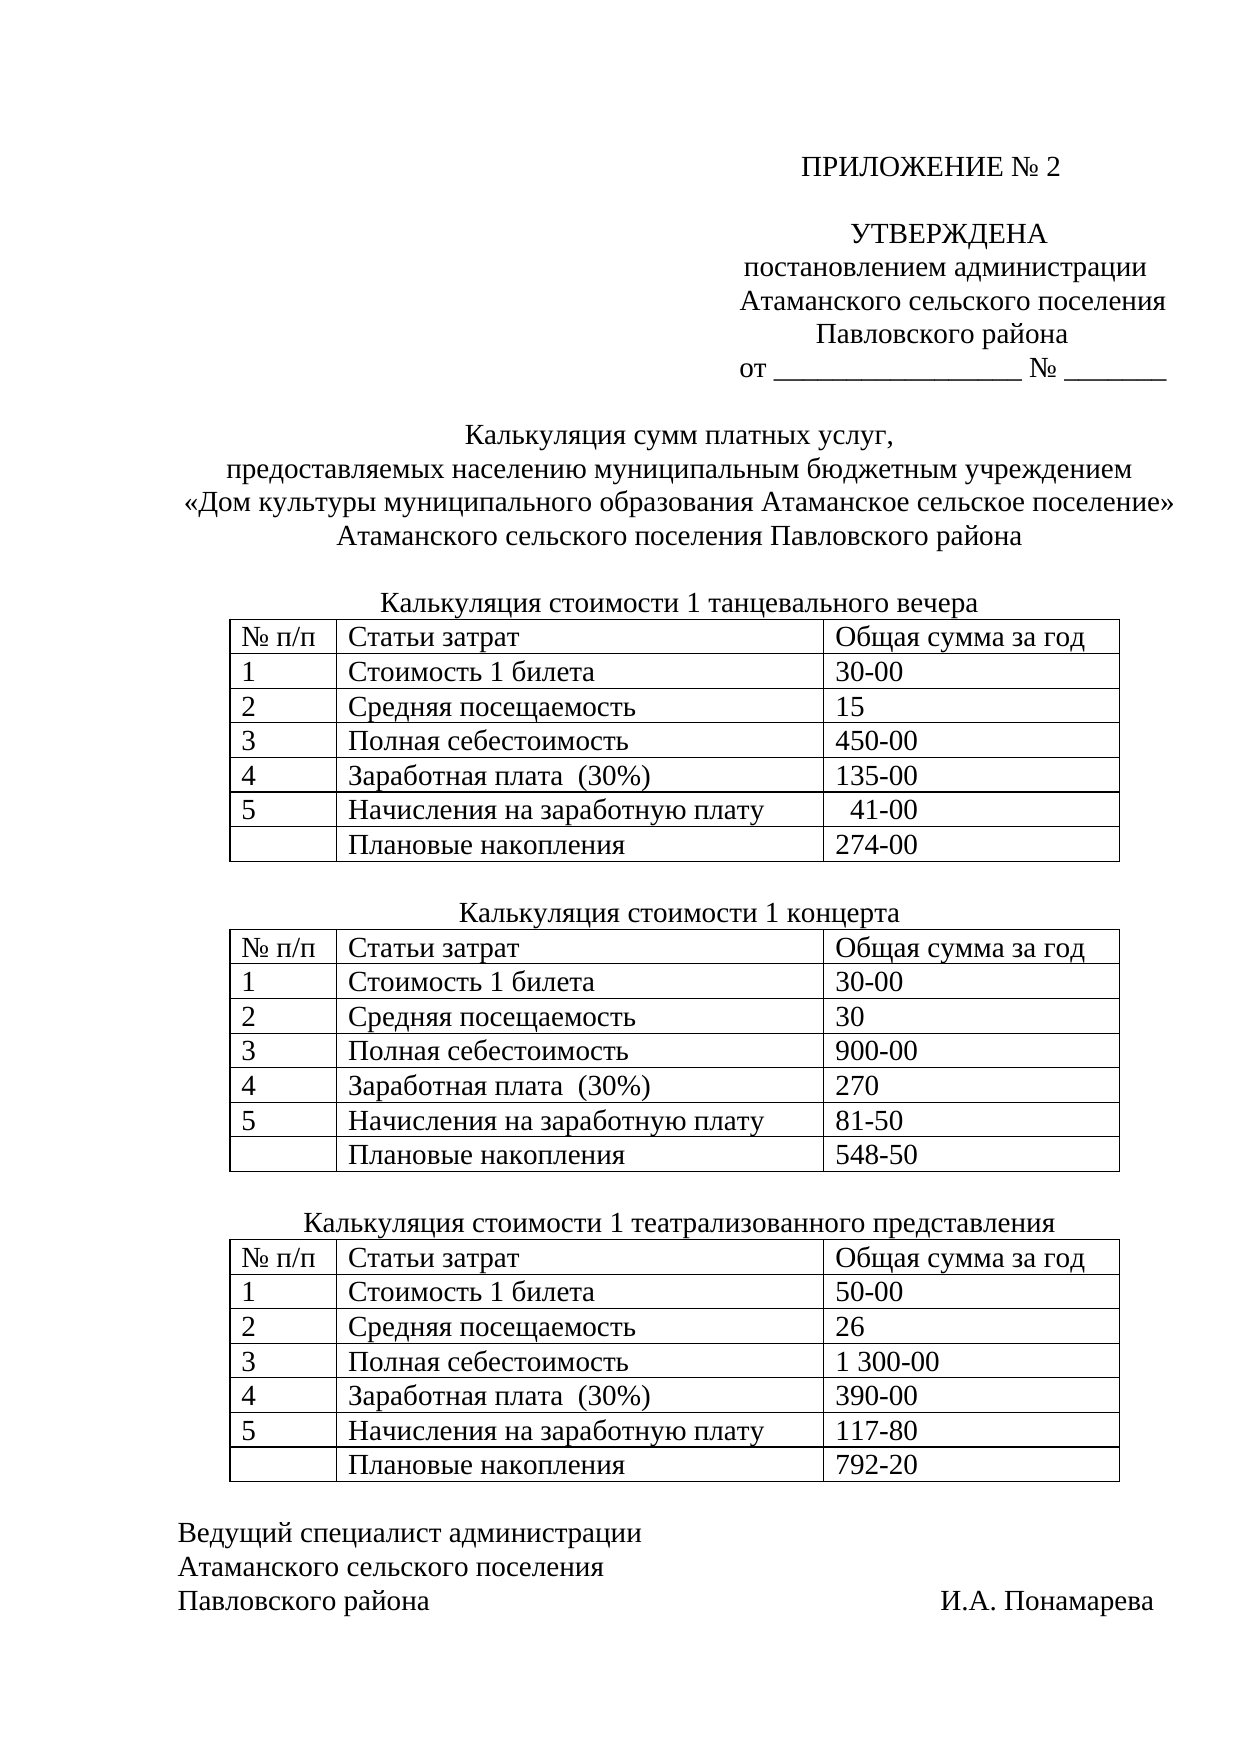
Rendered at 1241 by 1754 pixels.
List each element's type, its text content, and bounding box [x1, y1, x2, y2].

table_header № п/п [231, 620, 336, 653]
text Калькуляция стоимости 1 театрализованного представления [177, 1205, 1181, 1239]
table_cell 274-00 [824, 827, 1119, 861]
table_cell 450-00 [824, 723, 1119, 757]
table_cell Полная себестоимость [337, 723, 823, 757]
table_cell Средняя посещаемость [337, 999, 823, 1032]
table_cell 1 [231, 964, 336, 998]
table_cell Средняя посещаемость [337, 689, 823, 722]
table_cell Полная себестоимость [337, 1034, 823, 1067]
text Ведущий специалист администрации [177, 1516, 1181, 1549]
table_cell [231, 827, 336, 861]
table_cell 30-00 [824, 964, 1119, 998]
table_cell 2 [231, 689, 336, 722]
table_header № п/п [231, 930, 336, 963]
text от _________________ № _______ [177, 350, 1181, 384]
text Калькуляция стоимости 1 концерта [177, 895, 1181, 929]
table_cell 1 [231, 1275, 336, 1308]
table_header Статьи затрат [337, 930, 823, 963]
table_cell Стоимость 1 билета [337, 654, 823, 688]
table_header Статьи затрат [337, 620, 823, 653]
table_cell 4 [231, 1068, 336, 1102]
table_cell 548-50 [824, 1137, 1119, 1171]
table_cell 1 [231, 654, 336, 688]
table_cell Начисления на заработную плату [337, 1413, 823, 1446]
table_cell 390-00 [824, 1378, 1119, 1412]
text предоставляемых населению муниципальным бюджетным учреждением [177, 451, 1181, 484]
table_cell Стоимость 1 билета [337, 964, 823, 998]
table_cell 1 300-00 [824, 1344, 1119, 1377]
table_cell 135-00 [824, 758, 1119, 791]
table_header Общая сумма за год [824, 620, 1119, 653]
table_cell 50-00 [824, 1275, 1119, 1308]
table_cell [231, 1448, 336, 1481]
text Калькуляция стоимости 1 танцевального вечера [177, 585, 1181, 618]
table_cell 81-50 [824, 1103, 1119, 1136]
table_header Общая сумма за год [824, 930, 1119, 963]
text УТВЕРЖДЕНА [177, 216, 1181, 249]
table_cell Плановые накопления [337, 827, 823, 861]
table_cell 900-00 [824, 1034, 1119, 1067]
text постановлением администрации [177, 249, 1181, 283]
table_cell 15 [824, 689, 1119, 722]
text Атаманского сельского поселения [177, 1549, 1181, 1583]
table_cell Заработная плата (30%) [337, 758, 823, 791]
table_cell Начисления на заработную плату [337, 1103, 823, 1136]
table_cell 2 [231, 1309, 336, 1343]
table_cell 4 [231, 758, 336, 791]
table_header № п/п [231, 1240, 336, 1273]
table_cell Плановые накопления [337, 1448, 823, 1481]
table_cell 5 [231, 1413, 336, 1446]
table_cell Полная себестоимость [337, 1344, 823, 1377]
table_cell 2 [231, 999, 336, 1032]
table_cell 3 [231, 723, 336, 757]
table_cell Заработная плата (30%) [337, 1378, 823, 1412]
table_cell 30 [824, 999, 1119, 1032]
table_cell 117-80 [824, 1413, 1119, 1446]
table_cell [231, 1137, 336, 1171]
table_cell Стоимость 1 билета [337, 1275, 823, 1308]
table_cell 4 [231, 1378, 336, 1412]
table_cell Начисления на заработную плату [337, 793, 823, 826]
text «Дом культуры муниципального образования Атаманское сельское поселение» Атаманского сельского поселения Павловского района [177, 484, 1181, 551]
table_cell Заработная плата (30%) [337, 1068, 823, 1102]
table_cell 3 [231, 1034, 336, 1067]
table_cell 270 [824, 1068, 1119, 1102]
text ПРИЛОЖЕНИЕ № 2 [177, 149, 1181, 182]
table_cell 5 [231, 793, 336, 826]
table_cell 26 [824, 1309, 1119, 1343]
table_header Общая сумма за год [824, 1240, 1119, 1273]
table_header Статьи затрат [337, 1240, 823, 1273]
table_cell 30-00 [824, 654, 1119, 688]
text Калькуляция сумм платных услуг, [177, 417, 1181, 451]
table_cell Плановые накопления [337, 1137, 823, 1171]
text Атаманского сельского поселения [177, 283, 1181, 317]
text Павловского района И.А. Понамарева [177, 1583, 1181, 1616]
text Павловского района [177, 317, 1181, 350]
table_cell Средняя посещаемость [337, 1309, 823, 1343]
table_cell 3 [231, 1344, 336, 1377]
table_cell 41-00 [824, 793, 1119, 826]
table_cell 5 [231, 1103, 336, 1136]
table_cell 792-20 [824, 1448, 1119, 1481]
